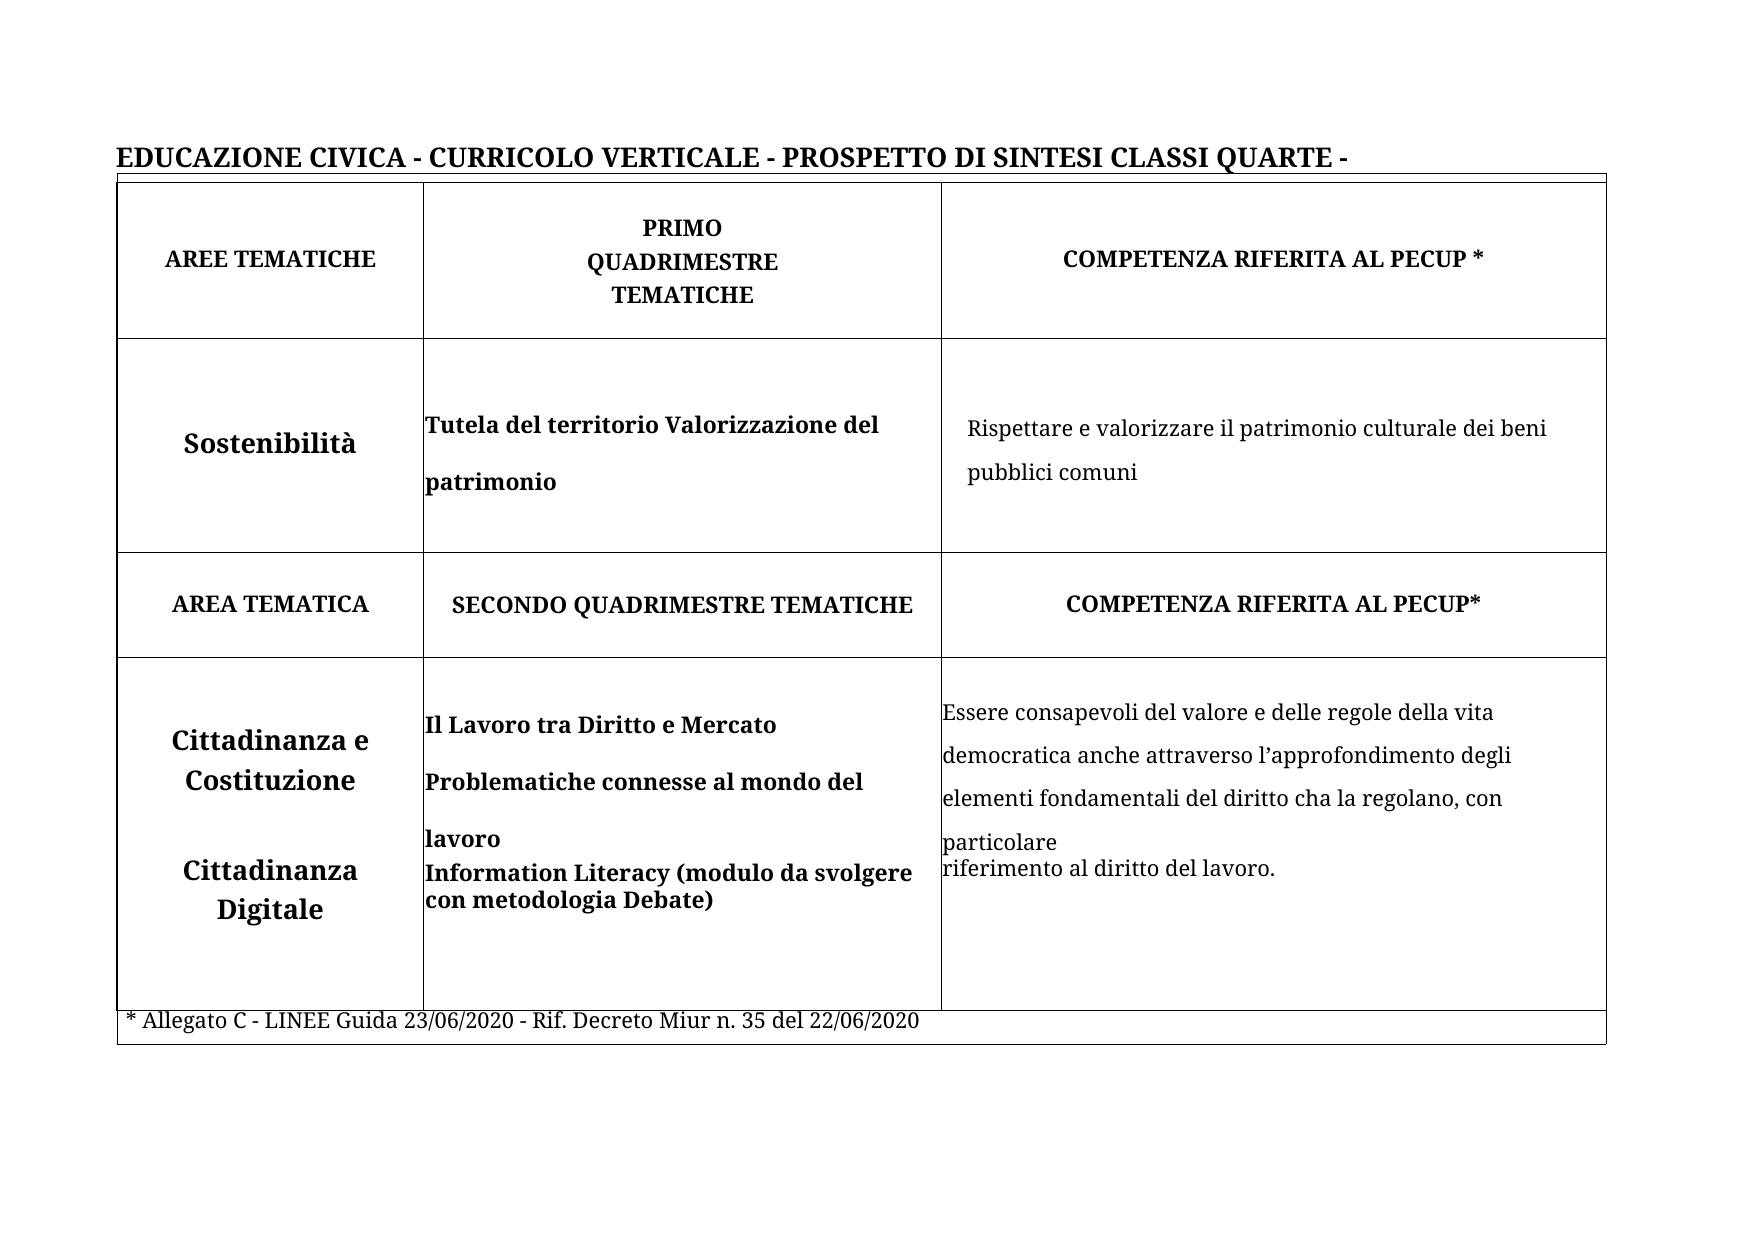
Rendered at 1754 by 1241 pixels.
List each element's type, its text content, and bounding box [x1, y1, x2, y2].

table_cell Information Literacy (modulo da svolgere con metodologia Debate) [424, 859, 941, 1010]
table_cell COMPETENZA RIFERITA AL PECUP* [942, 553, 1606, 657]
table_cell AREA TEMATICA [118, 553, 423, 657]
text EDUCAZIONE CIVICA - CURRICOLO VERTICALE - PROSPETTO DI SINTESI CLASSI QUARTE - [116, 145, 1607, 172]
table_header AREE TEMATICHE [118, 183, 423, 338]
text * Allegato C - LINEE Guida 23/06/2020 - Rif. Decreto Miur n. 35 del 22/06/2020 [126, 1011, 1597, 1033]
table_cell SECONDO QUADRIMESTRE TEMATICHE [424, 553, 941, 657]
table_cell Il Lavoro tra Diritto e Mercato Problematiche connesse al mondo del lavoro [424, 658, 941, 858]
table_cell riferimento al diritto del lavoro. [942, 859, 1606, 1010]
table_cell Cittadinanza e Costituzione [118, 658, 423, 858]
table_cell Essere consapevoli del valore e delle regole della vita democratica anche attraverso l’approfondimento degli elementi fondamentali del diritto cha la regolano, con particolare [942, 658, 1606, 858]
table_cell Sostenibilità [118, 339, 423, 552]
table_cell Tutela del territorio Valorizzazione del patrimonio [424, 339, 941, 552]
table_cell Rispettare e valorizzare il patrimonio culturale dei beni pubblici comuni [942, 339, 1606, 552]
table_header COMPETENZA RIFERITA AL PECUP * [942, 183, 1606, 338]
table_cell Cittadinanza Digitale [118, 859, 423, 1010]
table_header PRIMO QUADRIMESTRE TEMATICHE [424, 183, 941, 338]
